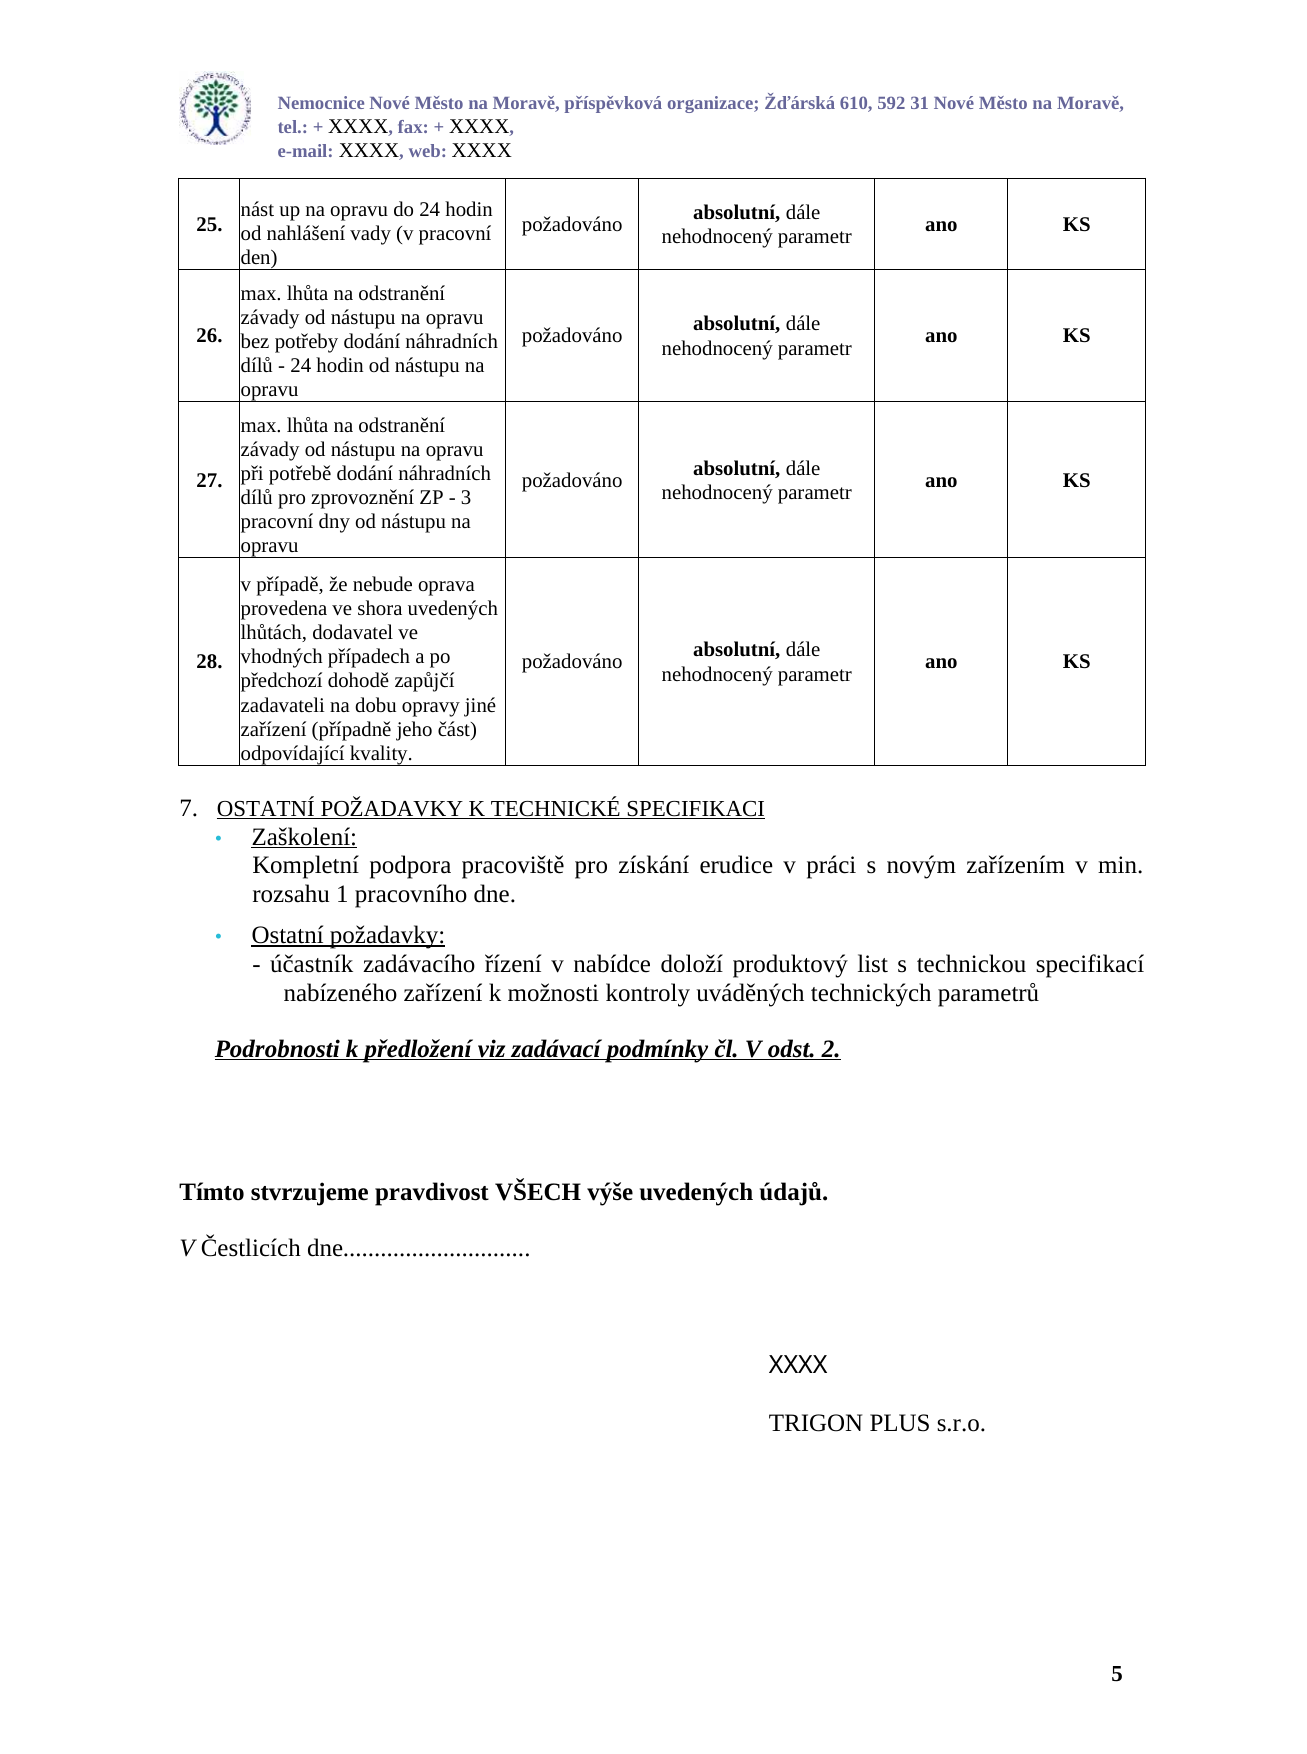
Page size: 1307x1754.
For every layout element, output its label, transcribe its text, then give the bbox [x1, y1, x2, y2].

table_cell požadováno [506, 270, 638, 401]
table_header ano [875, 179, 1007, 269]
table_header nást up na opravu do 24 hodin od nahlášení vady (v pracovní den) [240, 179, 505, 269]
table_cell KS [1008, 270, 1145, 401]
table_cell požadováno [506, 558, 638, 765]
table_header požadováno [506, 179, 638, 269]
table_cell v případě, že nebude oprava provedena ve shora uvedených lhůtách, dodavatel ve vhodných případech a po předchozí dohodě zapůjčí zadavateli na dobu opravy jiné zařízení (případně jeho část) odpovídající kvality. [240, 558, 505, 765]
table_header 25. [179, 179, 239, 269]
table_cell absolutní, dále nehodnocený parametr [639, 270, 874, 401]
list OSTATNÍ POŽADAVKY K TECHNICKÉ SPECIFIKACI [179, 793, 1145, 822]
table_cell absolutní, dále nehodnocený parametr [639, 402, 874, 557]
table_cell ano [875, 558, 1007, 765]
table_header absolutní, dále nehodnocený parametr [639, 179, 874, 269]
table_cell 26. [179, 270, 239, 401]
table_cell 27. [179, 402, 239, 557]
table_cell požadováno [506, 402, 638, 557]
text TRIGON PLUS s.r.o. [769, 1408, 1145, 1437]
text XXXX [769, 1347, 1145, 1381]
table_cell 28. [179, 558, 239, 765]
list Ostatní požadavky: [179, 920, 1145, 949]
text Podrobnosti k předložení viz zadávací podmínky čl. V odst. 2. [179, 1034, 1145, 1062]
table_cell max. lhůta na odstranění závady od nástupu na opravu bez potřeby dodání náhradních dílů - 24 hodin od nástupu na opravu [240, 270, 505, 401]
text V Čestlicích dne [179, 1233, 1145, 1262]
table_cell ano [875, 402, 1007, 557]
table_cell absolutní, dále nehodnocený parametr [639, 558, 874, 765]
table_header KS [1008, 179, 1145, 269]
table_cell KS [1008, 402, 1145, 557]
text Tímto stvrzujeme pravdivost VŠECH výše uvedených údajů. [179, 1177, 1145, 1206]
text - účastník zadávacího řízení v nabídce doloží produktový list s technickou specifikací nabízeného zařízení k možnosti kontroly uváděných technických parametrů [252, 949, 1145, 1007]
table_cell KS [1008, 558, 1145, 765]
table_cell ano [875, 270, 1007, 401]
text Kompletní podpora pracoviště pro získání erudice v práci s novým zařízením v min. rozsahu 1 pracovního dne. [252, 850, 1145, 908]
picture [179, 71, 252, 145]
table_cell max. lhůta na odstranění závady od nástupu na opravu při potřebě dodání náhradních dílů pro zprovoznění ZP - 3 pracovní dny od nástupu na opravu [240, 402, 505, 557]
list Zaškolení: [179, 822, 1145, 850]
